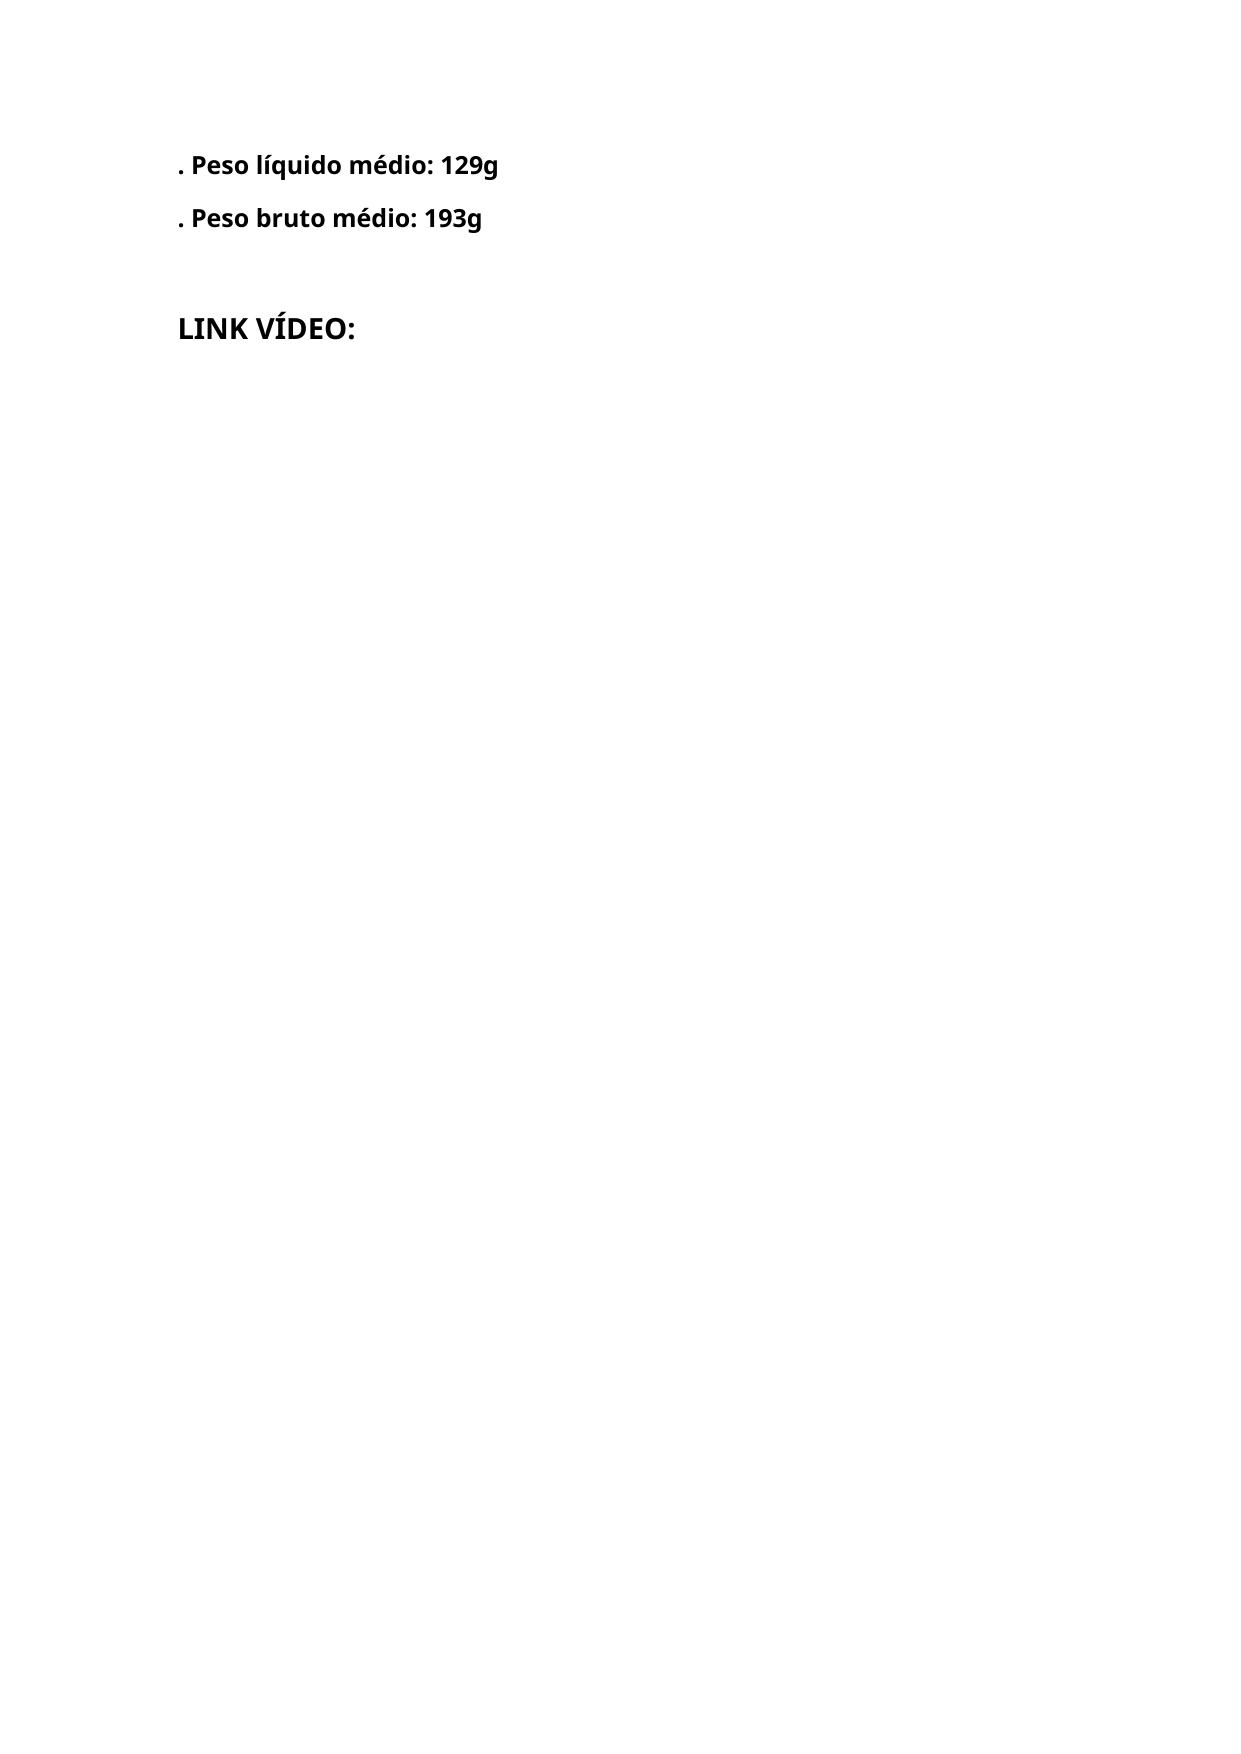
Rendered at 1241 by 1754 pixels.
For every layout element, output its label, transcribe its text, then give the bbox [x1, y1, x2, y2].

text LINK VÍDEO: [177, 308, 1063, 348]
text . Peso líquido médio: 129g [177, 148, 1063, 182]
text . Peso bruto médio: 193g [177, 201, 1063, 235]
